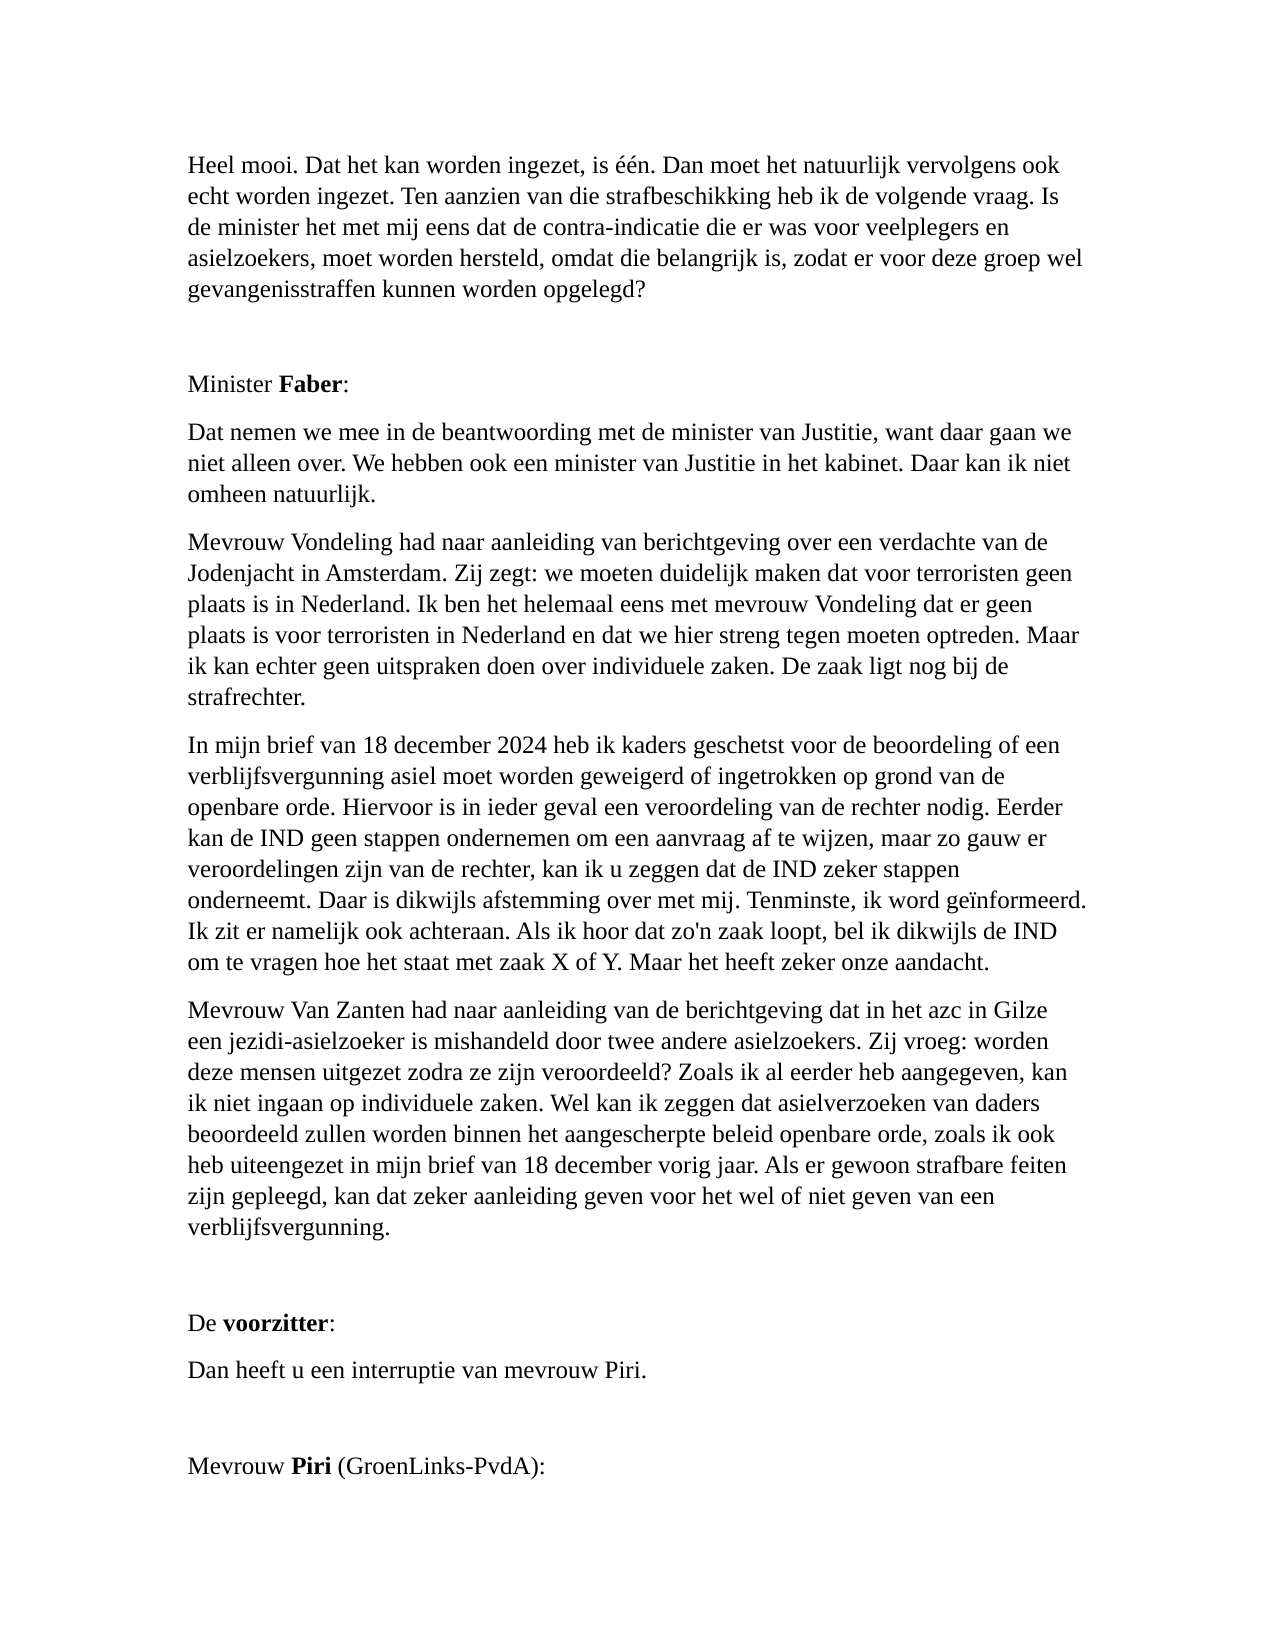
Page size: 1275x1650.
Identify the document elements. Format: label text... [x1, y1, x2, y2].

text Minister Faber: [187, 369, 1087, 398]
text In mijn brief van 18 december 2024 heb ik kaders geschetst voor de beoordeling of een verblijfsvergunning asiel moet worden geweigerd of ingetrokken op grond van de openbare orde. Hiervoor is in ieder geval een veroordeling van de rechter nodig. Eerder kan de IND geen stappen ondernemen om een aanvraag af te wijzen, maar zo gauw er veroordelingen zijn van de rechter, kan ik u zeggen dat de IND zeker stappen onderneemt. Daar is dikwijls afstemming over met mij. Tenminste, ik word geïnformeerd. Ik zit er namelijk ook achteraan. Als ik hoor dat zo'n zaak loopt, bel ik dikwijls de IND om te vragen hoe het staat met zaak X of Y. Maar het heeft zeker onze aandacht. [187, 730, 1087, 976]
text De voorzitter: [187, 1308, 1087, 1336]
text Mevrouw Vondeling had naar aanleiding van berichtgeving over een verdachte van de Jodenjacht in Amsterdam. Zij zegt: we moeten duidelijk maken dat voor terroristen geen plaats is in Nederland. Ik ben het helemaal eens met mevrouw Vondeling dat er geen plaats is voor terroristen in Nederland en dat we hier streng tegen moeten optreden. Maar ik kan echter geen uitspraken doen over individuele zaken. De zaak ligt nog bij de strafrechter. [187, 527, 1087, 711]
text Dan heeft u een interruptie van mevrouw Piri. [187, 1355, 1087, 1384]
text Dat nemen we mee in de beantwoording met de minister van Justitie, want daar gaan we niet alleen over. We hebben ook een minister van Justitie in het kabinet. Daar kan ik niet omheen natuurlijk. [187, 417, 1087, 508]
text Mevrouw Van Zanten had naar aanleiding van de berichtgeving dat in het azc in Gilze een jezidi-asielzoeker is mishandeld door twee andere asielzoekers. Zij vroeg: worden deze mensen uitgezet zodra ze zijn veroordeeld? Zoals ik al eerder heb aangegeven, kan ik niet ingaan op individuele zaken. Wel kan ik zeggen dat asielverzoeken van daders beoordeeld zullen worden binnen het aangescherpte beleid openbare orde, zoals ik ook heb uiteengezet in mijn brief van 18 december vorig jaar. Als er gewoon strafbare feiten zijn gepleegd, kan dat zeker aanleiding geven voor het wel of niet geven van een verblijfsvergunning. [187, 995, 1087, 1241]
text Heel mooi. Dat het kan worden ingezet, is één. Dan moet het natuurlijk vervolgens ook echt worden ingezet. Ten aanzien van die strafbeschikking heb ik de volgende vraag. Is de minister het met mij eens dat de contra-indicatie die er was voor veelplegers en asielzoekers, moet worden hersteld, omdat die belangrijk is, zodat er voor deze groep wel gevangenisstraffen kunnen worden opgelegd? [187, 150, 1087, 303]
text Mevrouw Piri (GroenLinks-PvdA): [187, 1451, 1087, 1479]
